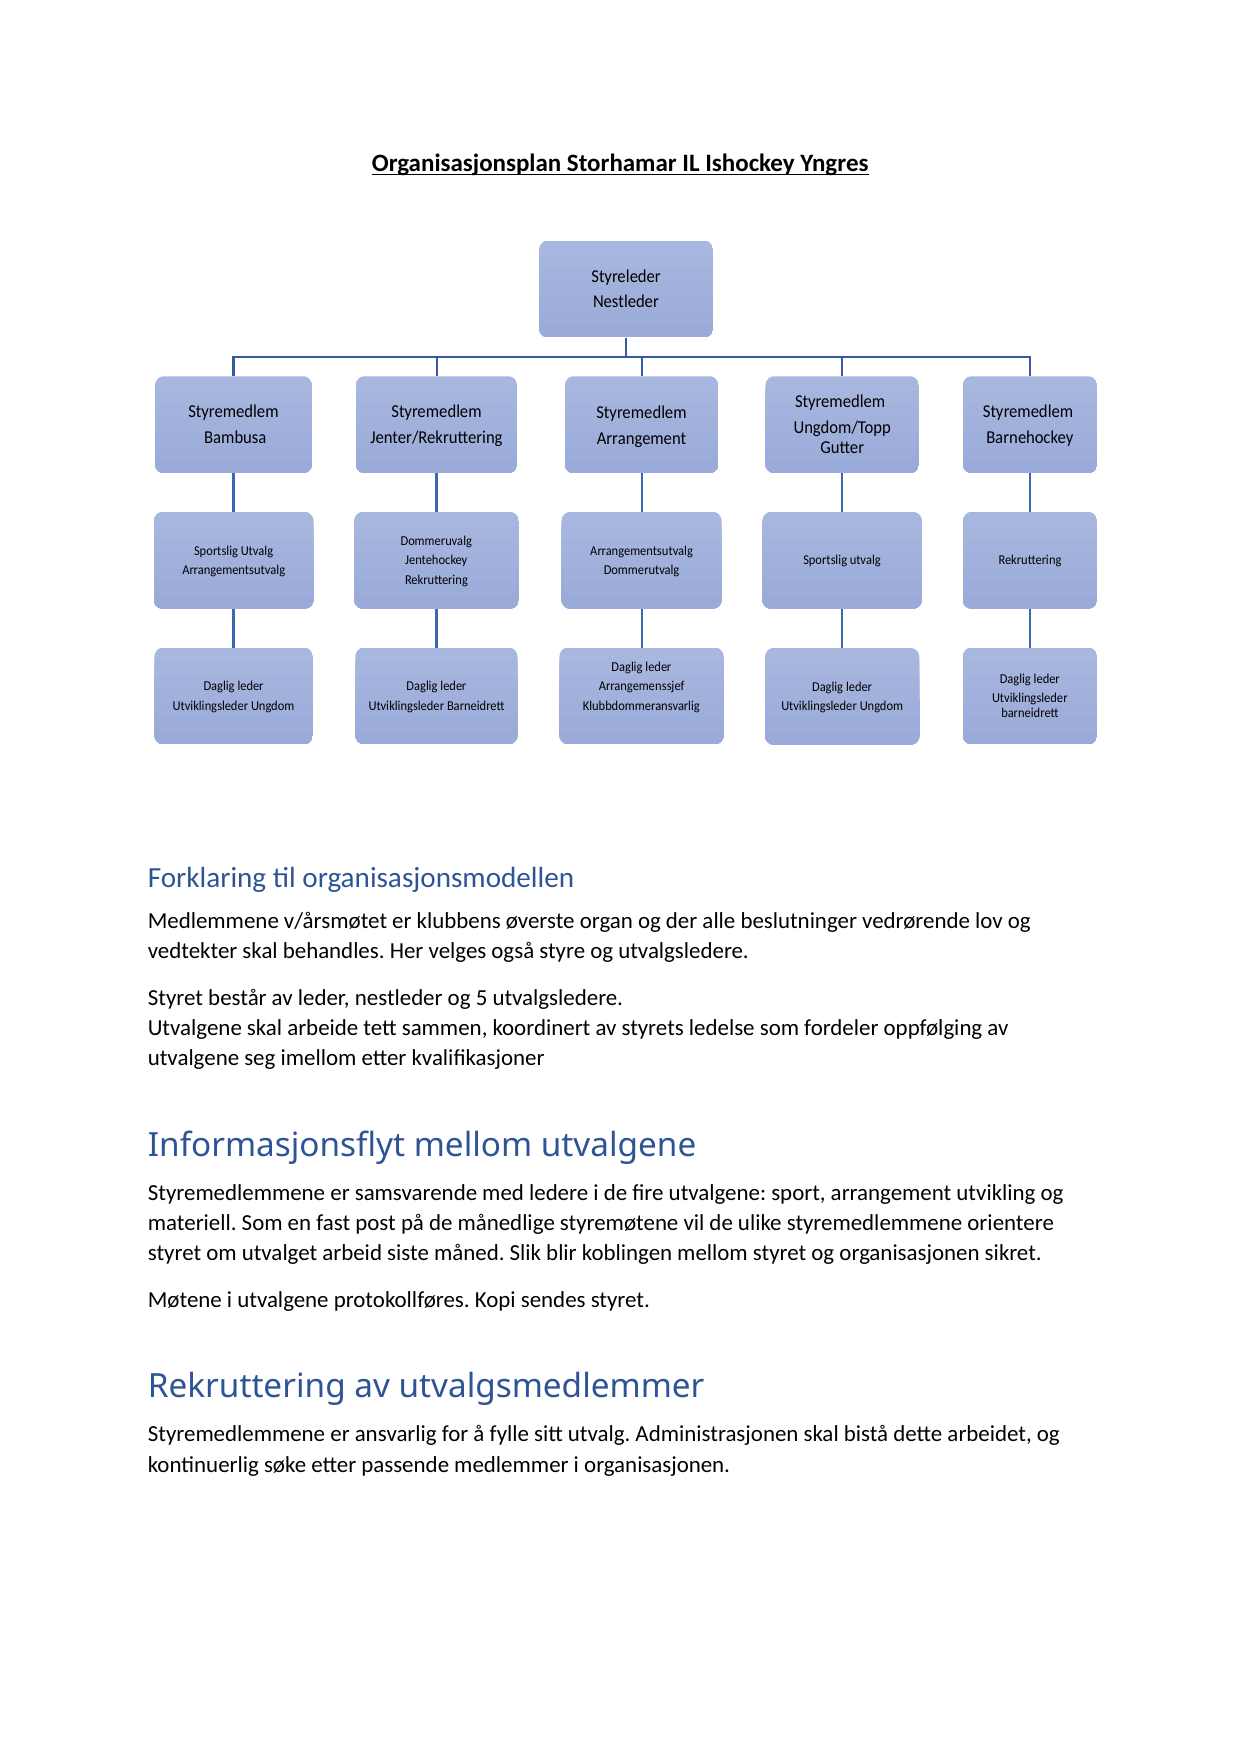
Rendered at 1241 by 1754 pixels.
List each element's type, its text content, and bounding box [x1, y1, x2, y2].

text Styremedlemmene er samsvarende med ledere i de fire utvalgene: sport, arrangement utvikling og materiell. Som en fast post på de månedlige styremøtene vil de ulike styremedlemmene orientere styret om utvalget arbeid siste måned. Slik blir koblingen mellom styret og organisasjonen sikret. [148, 1178, 1093, 1266]
text Møtene i utvalgene protokollføres. Kopi sendes styret. [148, 1285, 1093, 1343]
text Organisasjonsplan Storhamar IL Ishockey Yngres [148, 148, 1093, 178]
subtitle Rekruttering av utvalgsmedlemmer [148, 1362, 1093, 1408]
text Styremedlemmene er ansvarlig for å fylle sitt utvalg. Administrasjonen skal bistå dette arbeidet, og kontinuerlig søke etter passende medlemmer i organisasjonen. [148, 1419, 1093, 1478]
text Medlemmene v/årsmøtet er klubbens øverste organ og der alle beslutninger vedrørende lov og vedtekter skal behandles. Her velges også styre og utvalgsledere. [148, 906, 1093, 964]
subtitle Forklaring til organisasjonsmodellen [148, 859, 1093, 895]
text Styret består av leder, nestleder og 5 utvalgsledere. Utvalgene skal arbeide tett sammen, koordinert av styrets ledelse som fordeler oppfølging av utvalgene seg imellom etter kvalifikasjoner [148, 983, 1093, 1102]
subtitle Informasjonsflyt mellom utvalgene [148, 1121, 1093, 1166]
